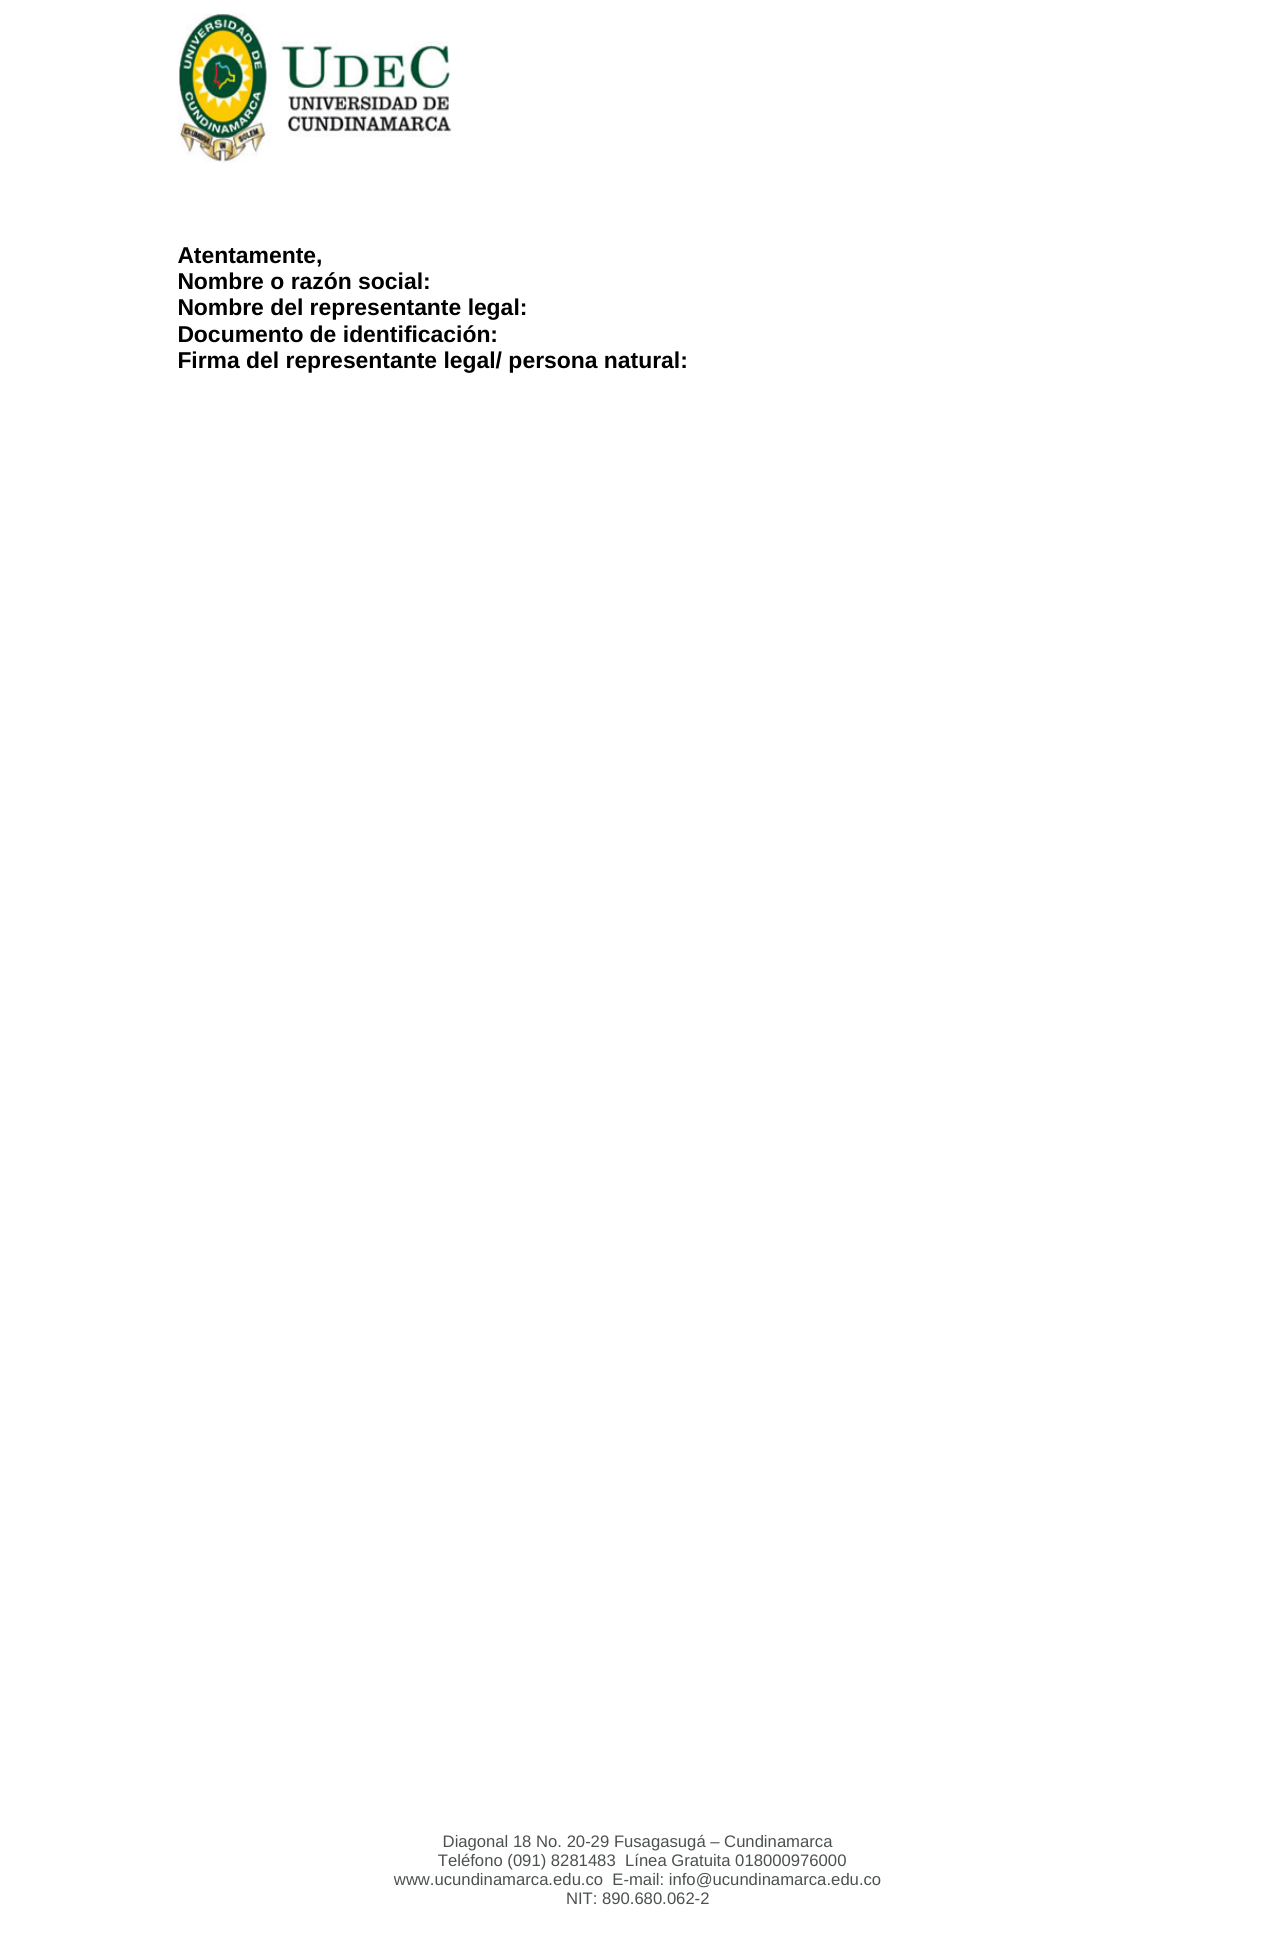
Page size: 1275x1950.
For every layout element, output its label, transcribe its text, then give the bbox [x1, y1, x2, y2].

text Atentamente, [177, 242, 1098, 268]
text Documento de identificación: [177, 321, 1098, 347]
text Nombre del representante legal: [177, 294, 1098, 321]
picture [178, 13, 453, 163]
text Nombre o razón social: [177, 268, 1098, 294]
text Firma del representante legal/ persona natural: [177, 347, 1098, 373]
